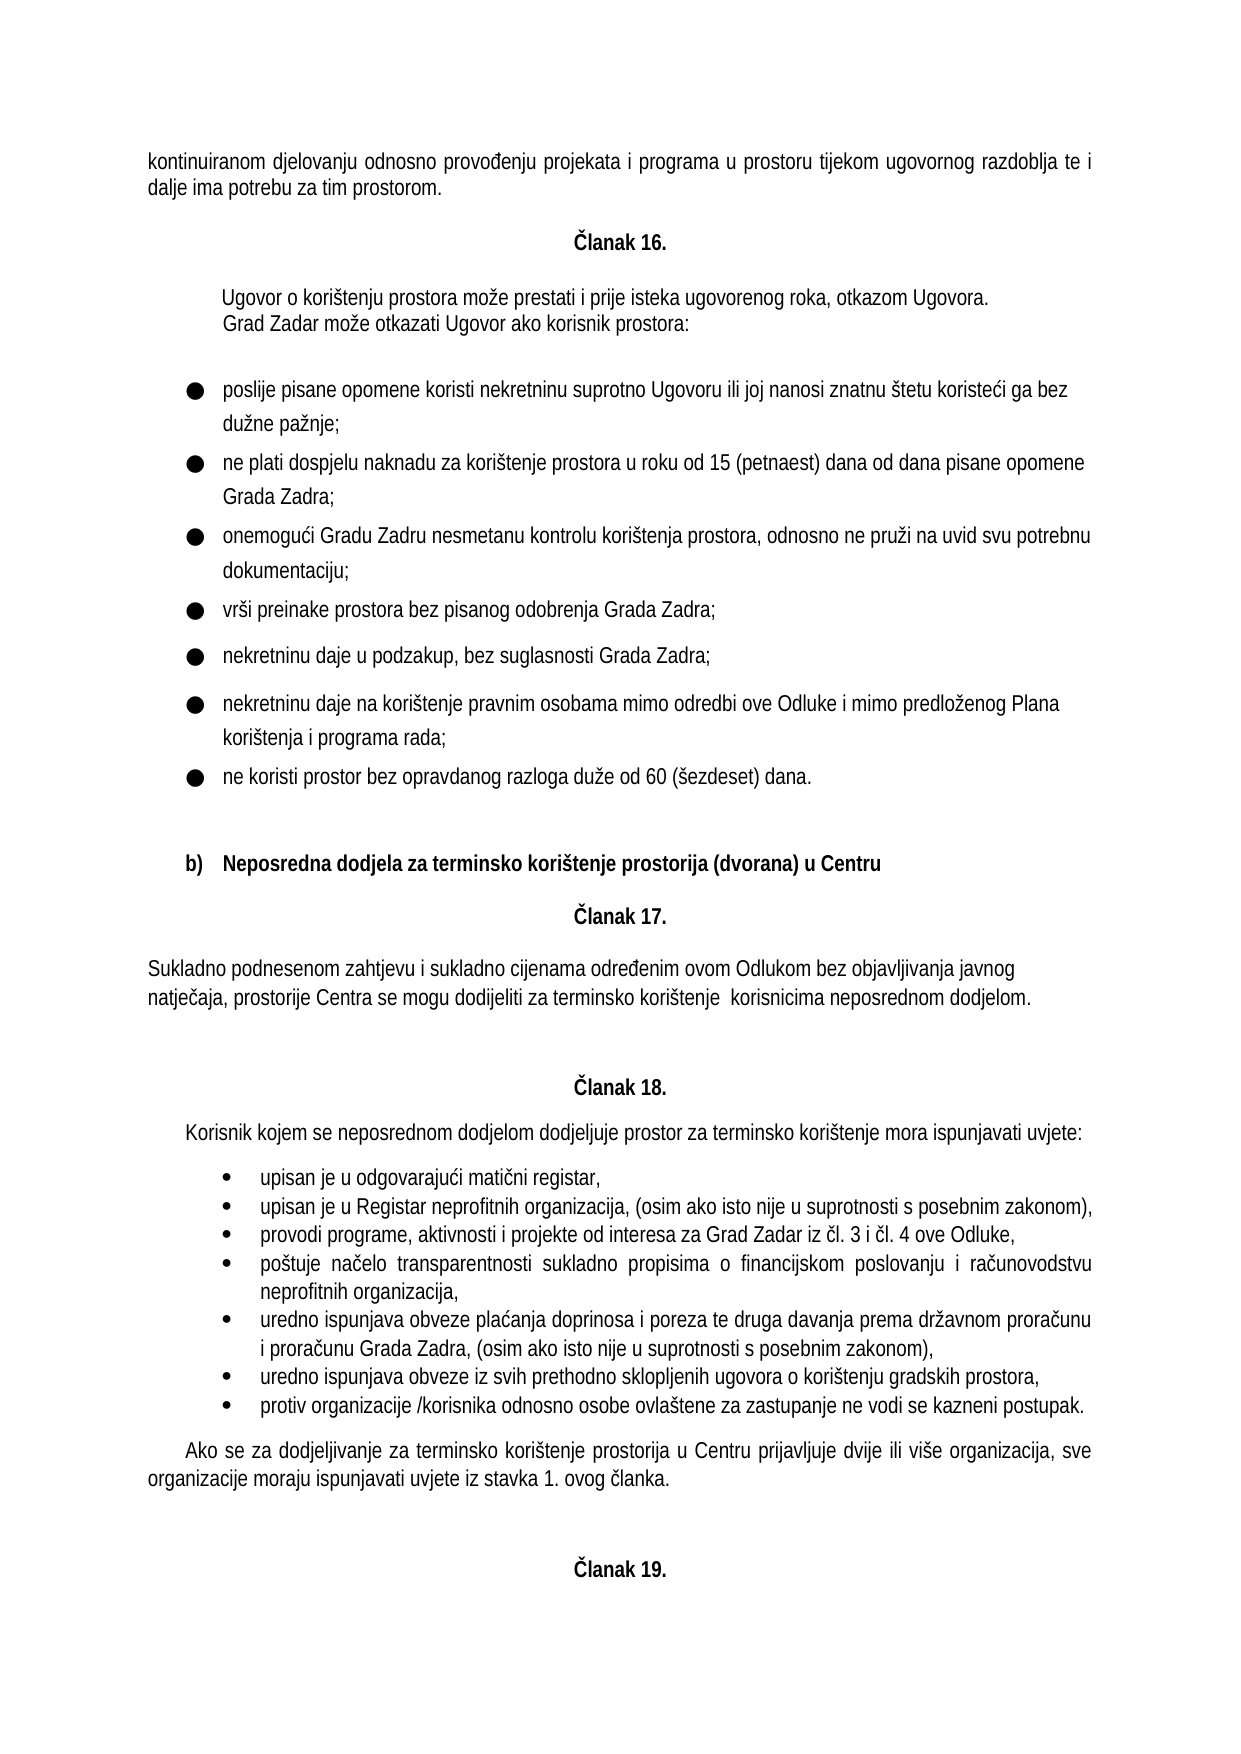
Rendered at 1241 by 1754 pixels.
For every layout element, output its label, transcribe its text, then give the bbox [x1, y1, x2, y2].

list upisan je u odgovarajući matični registar, [223, 1164, 1093, 1191]
text Članak 16. [148, 229, 1093, 255]
text Članak 19. [148, 1556, 1093, 1582]
text Ako se za dodjeljivanje za terminsko korištenje prostorija u Centru prijavljuje dvije ili više organizacija, sve organizacije moraju ispunjavati uvjete iz stavka 1. ovog članka. [148, 1437, 1093, 1492]
text Korisnik kojem se neposrednom dodjelom dodjeljuje prostor za terminsko korištenje mora ispunjavati uvjete: [148, 1119, 1093, 1146]
text Ugovor o korištenju prostora može prestati i prije isteka ugovorenog roka, otkazom Ugovora. [148, 284, 1093, 310]
list uredno ispunjava obveze iz svih prethodno sklopljenih ugovora o korištenju gradskih prostora, [223, 1363, 1093, 1390]
list protiv organizacije /korisnika odnosno osobe ovlaštene za zastupanje ne vodi se kazneni postupak. [223, 1392, 1093, 1418]
list upisan je u Registar neprofitnih organizacija, (osim ako isto nije u suprotnosti s posebnim zakonom), [223, 1193, 1093, 1219]
list vrši preinake prostora bez pisanog odobrenja Grada Zadra; [185, 583, 1093, 630]
list Neposredna dodjela za terminsko korištenje prostorija (dvorana) u Centru [185, 850, 1093, 876]
list ne koristi prostor bez opravdanog razloga duže od 60 (šezdeset) dana. [185, 750, 1093, 797]
text Grad Zadar može otkazati Ugovor ako korisnik prostora: [148, 310, 1093, 337]
list poštuje načelo transparentnosti sukladno propisima o financijskom poslovanju i računovodstvu neprofitnih organizacija, [223, 1249, 1093, 1304]
list ne plati dospjelu naknadu za korištenje prostora u roku od 15 (petnaest) dana od dana pisane opomene Grada Zadra; [185, 436, 1093, 510]
list poslije pisane opomene koristi nekretninu suprotno Ugovoru ili joj nanosi znatnu štetu koristeći ga bez dužne pažnje; [185, 363, 1093, 436]
list nekretninu daje na korištenje pravnim osobama mimo odredbi ove Odluke i mimo predloženog Plana korištenja i programa rada; [185, 677, 1093, 750]
text Članak 18. [148, 1074, 1093, 1100]
text Sukladno podnesenom zahtjevu i sukladno cijenama određenim ovom Odlukom bez objavljivanja javnog natječaja, prostorije Centra se mogu dodijeliti za terminsko korištenje korisnicima neposrednom dodjelom. [148, 955, 1093, 1010]
list provodi programe, aktivnosti i projekte od interesa za Grad Zadar iz čl. 3 i čl. 4 ove Odluke, [223, 1221, 1093, 1247]
list onemogući Gradu Zadru nesmetanu kontrolu korištenja prostora, odnosno ne pruži na uvid svu potrebnu dokumentaciju; [185, 510, 1093, 583]
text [148, 148, 1093, 200]
list nekretninu daje u podzakup, bez suglasnosti Grada Zadra; [185, 630, 1093, 677]
list uredno ispunjava obveze plaćanja doprinosa i poreza te druga davanja prema državnom proračunu i proračunu Grada Zadra, (osim ako isto nije u suprotnosti s posebnim zakonom), [223, 1306, 1093, 1361]
text Članak 17. [148, 903, 1093, 929]
